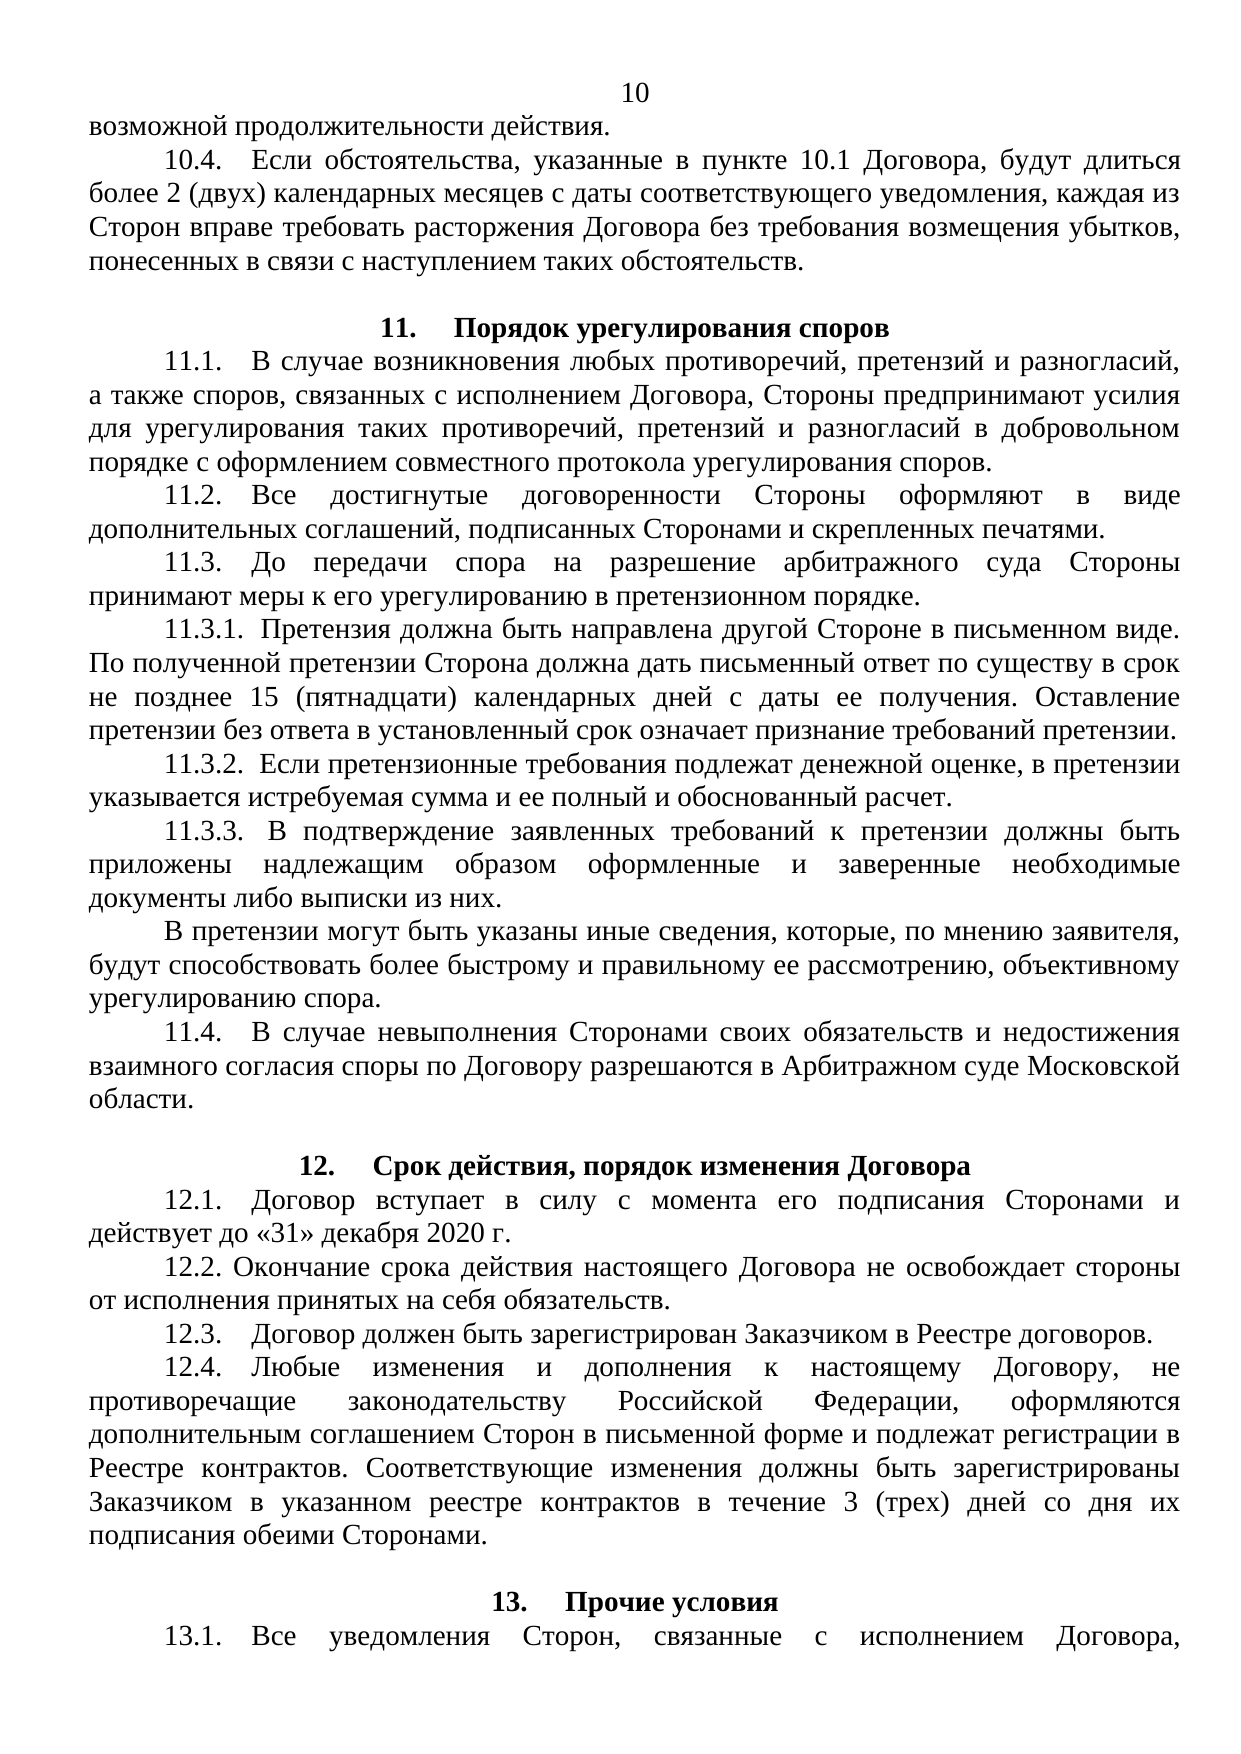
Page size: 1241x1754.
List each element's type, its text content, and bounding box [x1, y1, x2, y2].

text 11.3. До передачи спора на разрешение арбитражного суда Стороны принимают меры к его урегулированию в претензионном порядке. [89, 544, 1181, 612]
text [89, 1618, 1181, 1651]
text 11. Порядок урегулирования споров [89, 310, 1181, 343]
text 10.4. Если обстоятельства, указанные в пункте 10.1 Договора, будут длиться более 2 (двух) календарных месяцев с даты соответствующего уведомления, каждая из Сторон вправе требовать расторжения Договора без требования возмещения убытков, понесенных в связи с наступлением таких обстоятельств. [89, 142, 1181, 276]
text 11.2. Все достигнутые договоренности Стороны оформляют в виде дополнительных соглашений, подписанных Сторонами и скрепленных печатями. [89, 477, 1181, 544]
text 12. Срок действия, порядок изменения Договора [89, 1148, 1181, 1182]
text 12.1. Договор вступает в силу с момента его подписания Сторонами и действует до «31» декабря 2020 г. [89, 1182, 1181, 1249]
text 11.1. В случае возникновения любых противоречий, претензий и разногласий, а также споров, связанных с исполнением Договора, Стороны предпринимают усилия для урегулирования таких противоречий, претензий и разногласий в добровольном порядке с оформлением совместного протокола урегулирования споров. [89, 343, 1181, 477]
text 13. Прочие условия [89, 1584, 1181, 1618]
text В претензии могут быть указаны иные сведения, которые, по мнению заявителя, будут способствовать более быстрому и правильному ее рассмотрению, объективному урегулированию спора. [89, 913, 1181, 1014]
text 12.2. Окончание срока действия настоящего Договора не освобождает стороны от исполнения принятых на себя обязательств. [89, 1249, 1181, 1316]
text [89, 108, 1181, 142]
text 11.3.2. Если претензионные требования подлежат денежной оценке, в претензии указывается истребуемая сумма и ее полный и обоснованный расчет. [89, 746, 1181, 813]
text 12.3. Договор должен быть зарегистрирован Заказчиком в Реестре договоров. [89, 1316, 1181, 1349]
text 11.4. В случае невыполнения Сторонами своих обязательств и недостижения взаимного согласия споры по Договору разрешаются в Арбитражном суде Московской области. [89, 1014, 1181, 1115]
text 12.4. Любые изменения и дополнения к настоящему Договору, не противоречащие законодательству Российской Федерации, оформляются дополнительным соглашением Сторон в письменной форме и подлежат регистрации в Реестре контрактов. Соответствующие изменения должны быть зарегистрированы Заказчиком в указанном реестре контрактов в течение 3 (трех) дней со дня их подписания обеими Сторонами. [89, 1349, 1181, 1551]
text 11.3.1. Претензия должна быть направлена другой Стороне в письменном виде. По полученной претензии Сторона должна дать письменный ответ по существу в срок не позднее 15 (пятнадцати) календарных дней с даты ее получения. Оставление претензии без ответа в установленный срок означает признание требований претензии. [89, 612, 1181, 746]
text 11.3.3. В подтверждение заявленных требований к претензии должны быть приложены надлежащим образом оформленные и заверенные необходимые документы либо выписки из них. [89, 813, 1181, 913]
